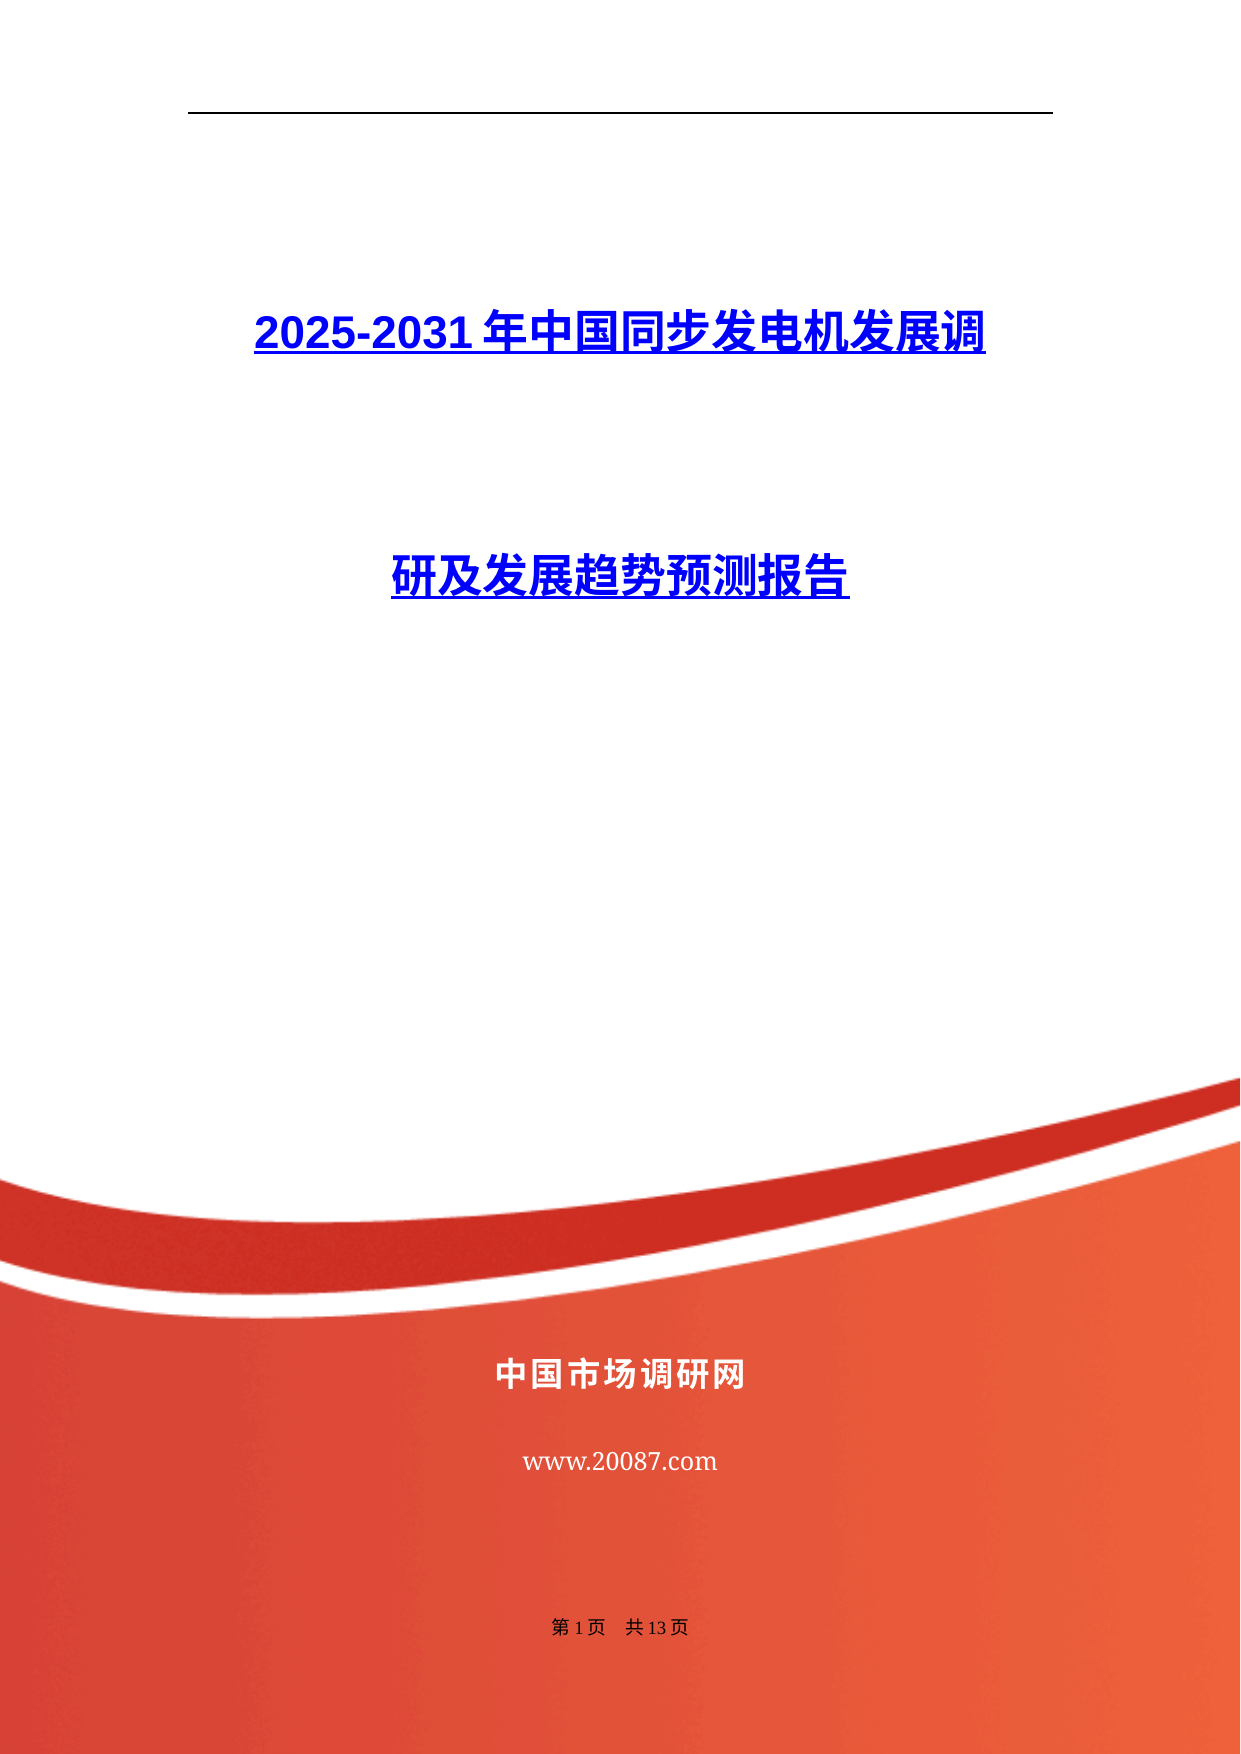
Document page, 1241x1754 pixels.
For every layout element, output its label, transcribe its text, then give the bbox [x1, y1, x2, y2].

table_header 2025-2031年中国同步发电机发展调研及发展趋势预测报告 [188, 207, 1053, 773]
subtitle 中国市场调研网 [187, 1339, 1053, 1404]
picture [0, 1006, 1241, 1754]
text www.20087.com [187, 1428, 1053, 1493]
